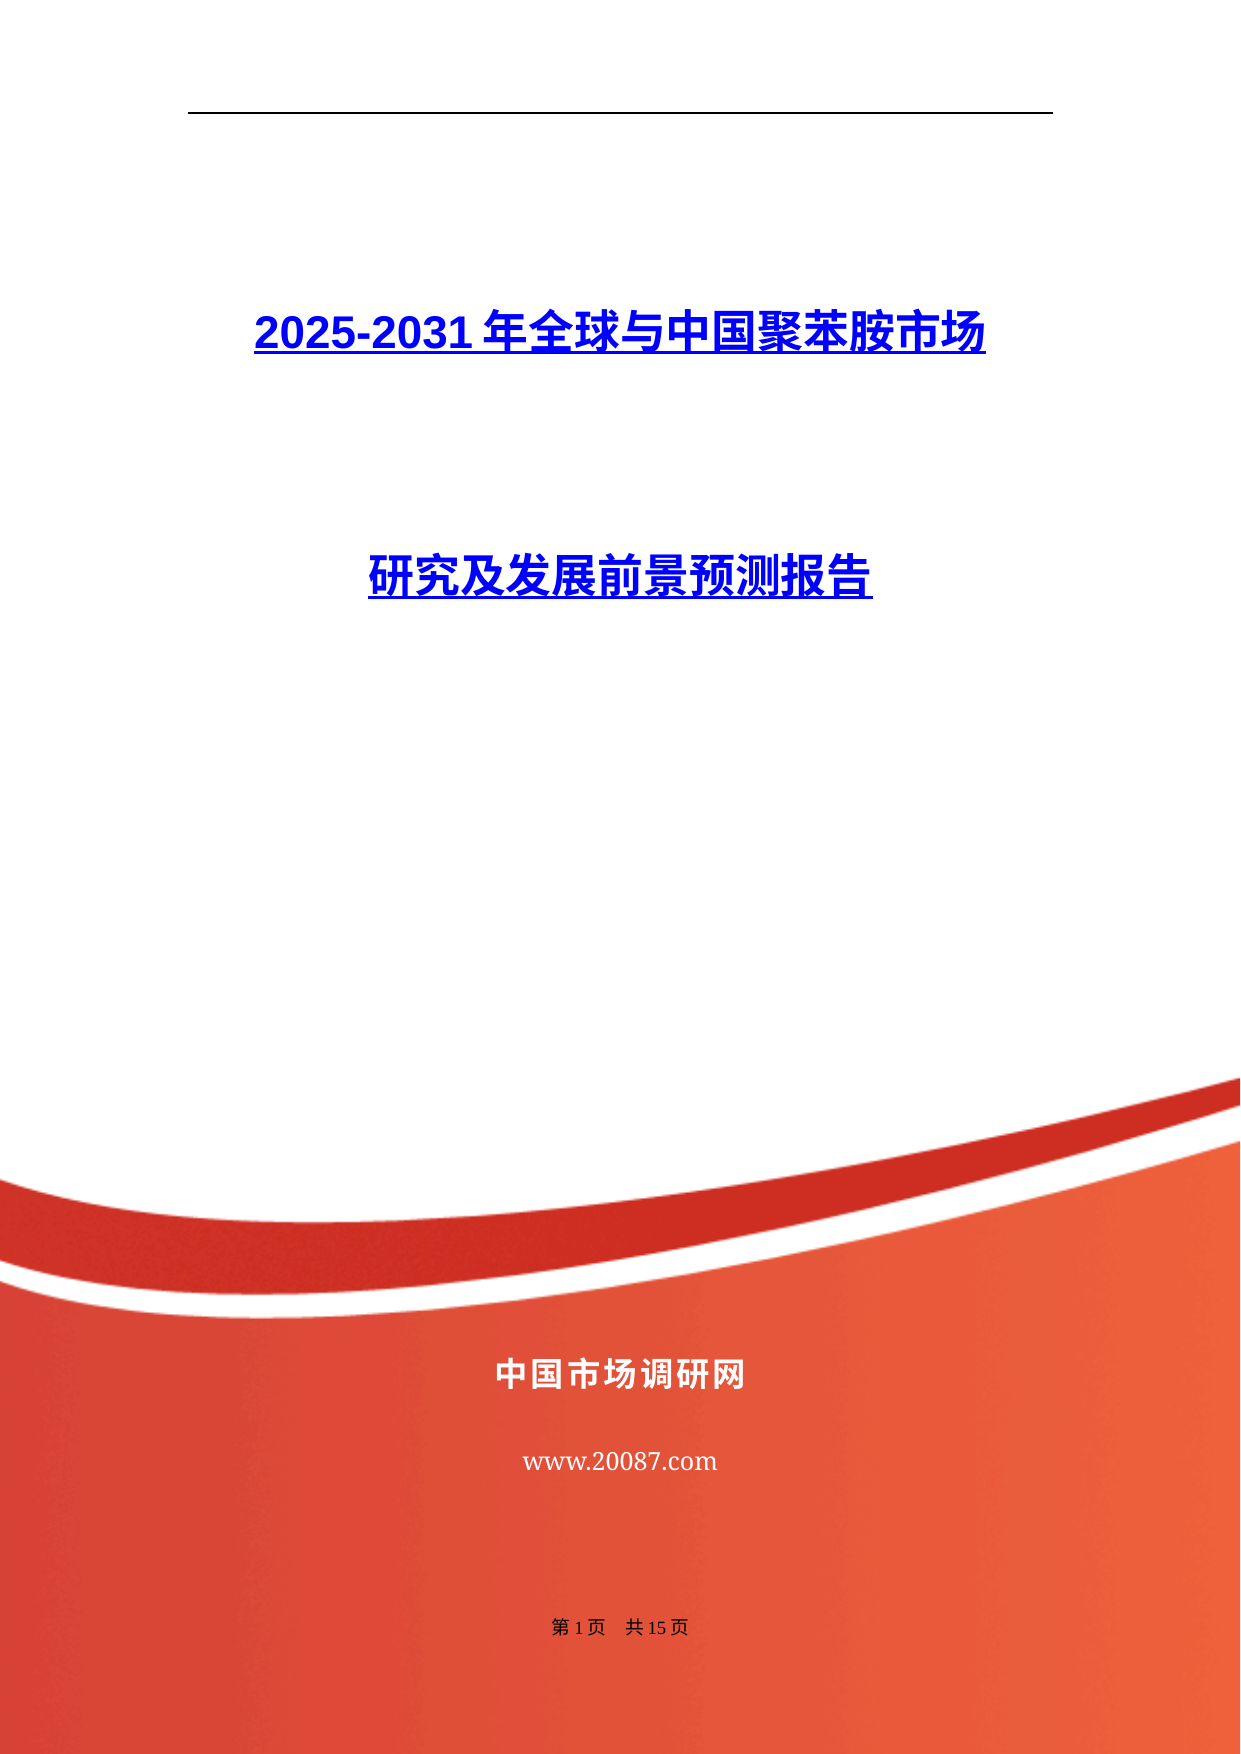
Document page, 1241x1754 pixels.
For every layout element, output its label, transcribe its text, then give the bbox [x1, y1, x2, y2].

picture [0, 1006, 1241, 1754]
subtitle 中国市场调研网 [187, 1339, 1053, 1404]
table_header 2025-2031年全球与中国聚苯胺市场研究及发展前景预测报告 [188, 207, 1053, 773]
text www.20087.com [187, 1428, 1053, 1493]
